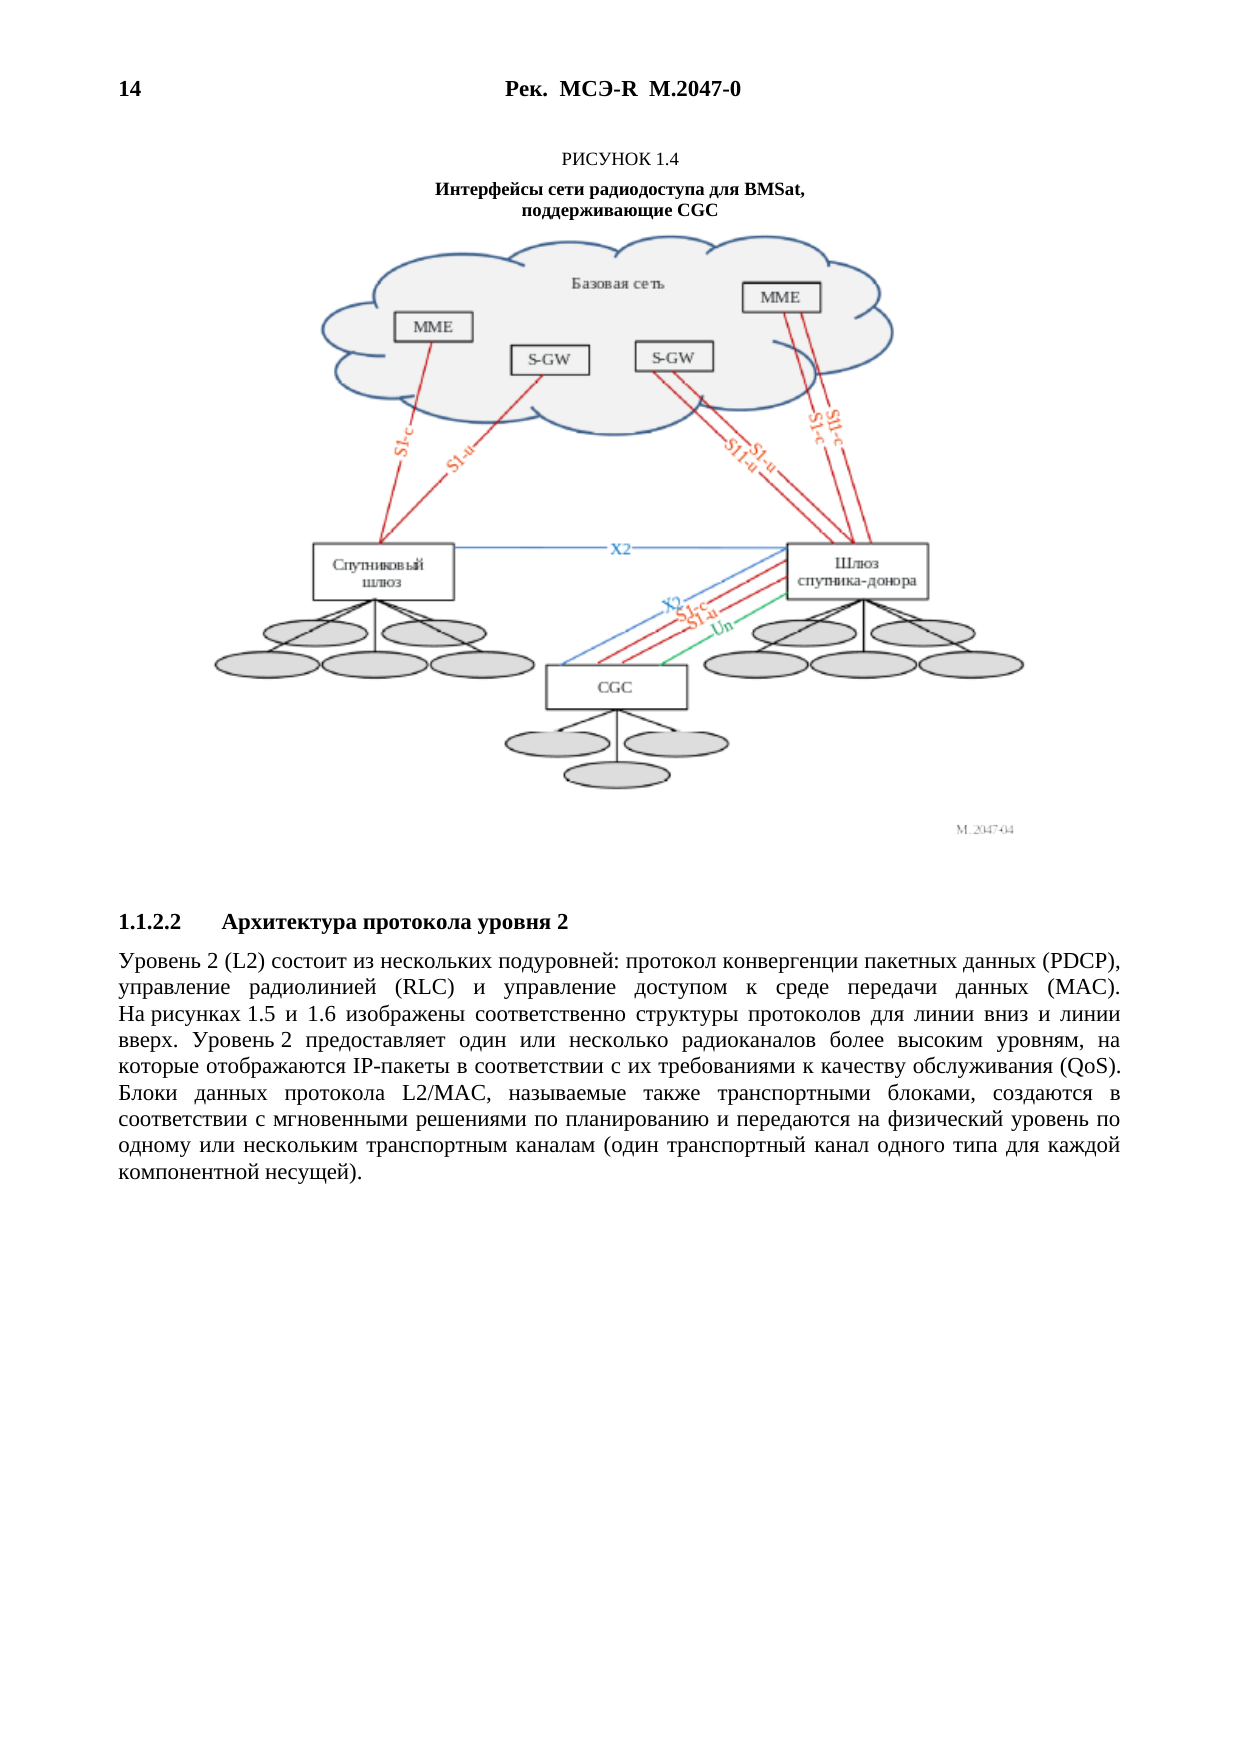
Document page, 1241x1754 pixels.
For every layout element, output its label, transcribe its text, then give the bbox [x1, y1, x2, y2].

text Уровень 2 (L2) состоит из нескольких подуровней: протокол конвергенции пакетных данных (PDCP), управление радиолинией (RLC) и управление доступом к среде передачи данных (MAC). На рисунках 1.5 и 1.6 изображены соответственно структуры протоколов для линии вниз и линии вверх. Уровень 2 предоставляет один или несколько радиоканалов более высоким уровням, на которые отображаются IP-пакеты в соответствии с их требованиями к качеству обслуживания (QoS). Блоки данных протокола L2/MAC, называемые также транспортными блоками, создаются в соответствии с мгновенными решениями по планированию и передаются на физический уровень по одному или нескольким транспортным каналам (один транспортный канал одного типа для каждой компонентной несущей). [118, 947, 1122, 1184]
subtitle 1.1.2.2 Архитектура протокола уровня 2 [118, 908, 1122, 934]
title Интерфейсы сети радиодоступа для BMSat, поддерживающие CGC [118, 178, 1122, 221]
text РИСУНОК 1.4 [118, 148, 1122, 169]
